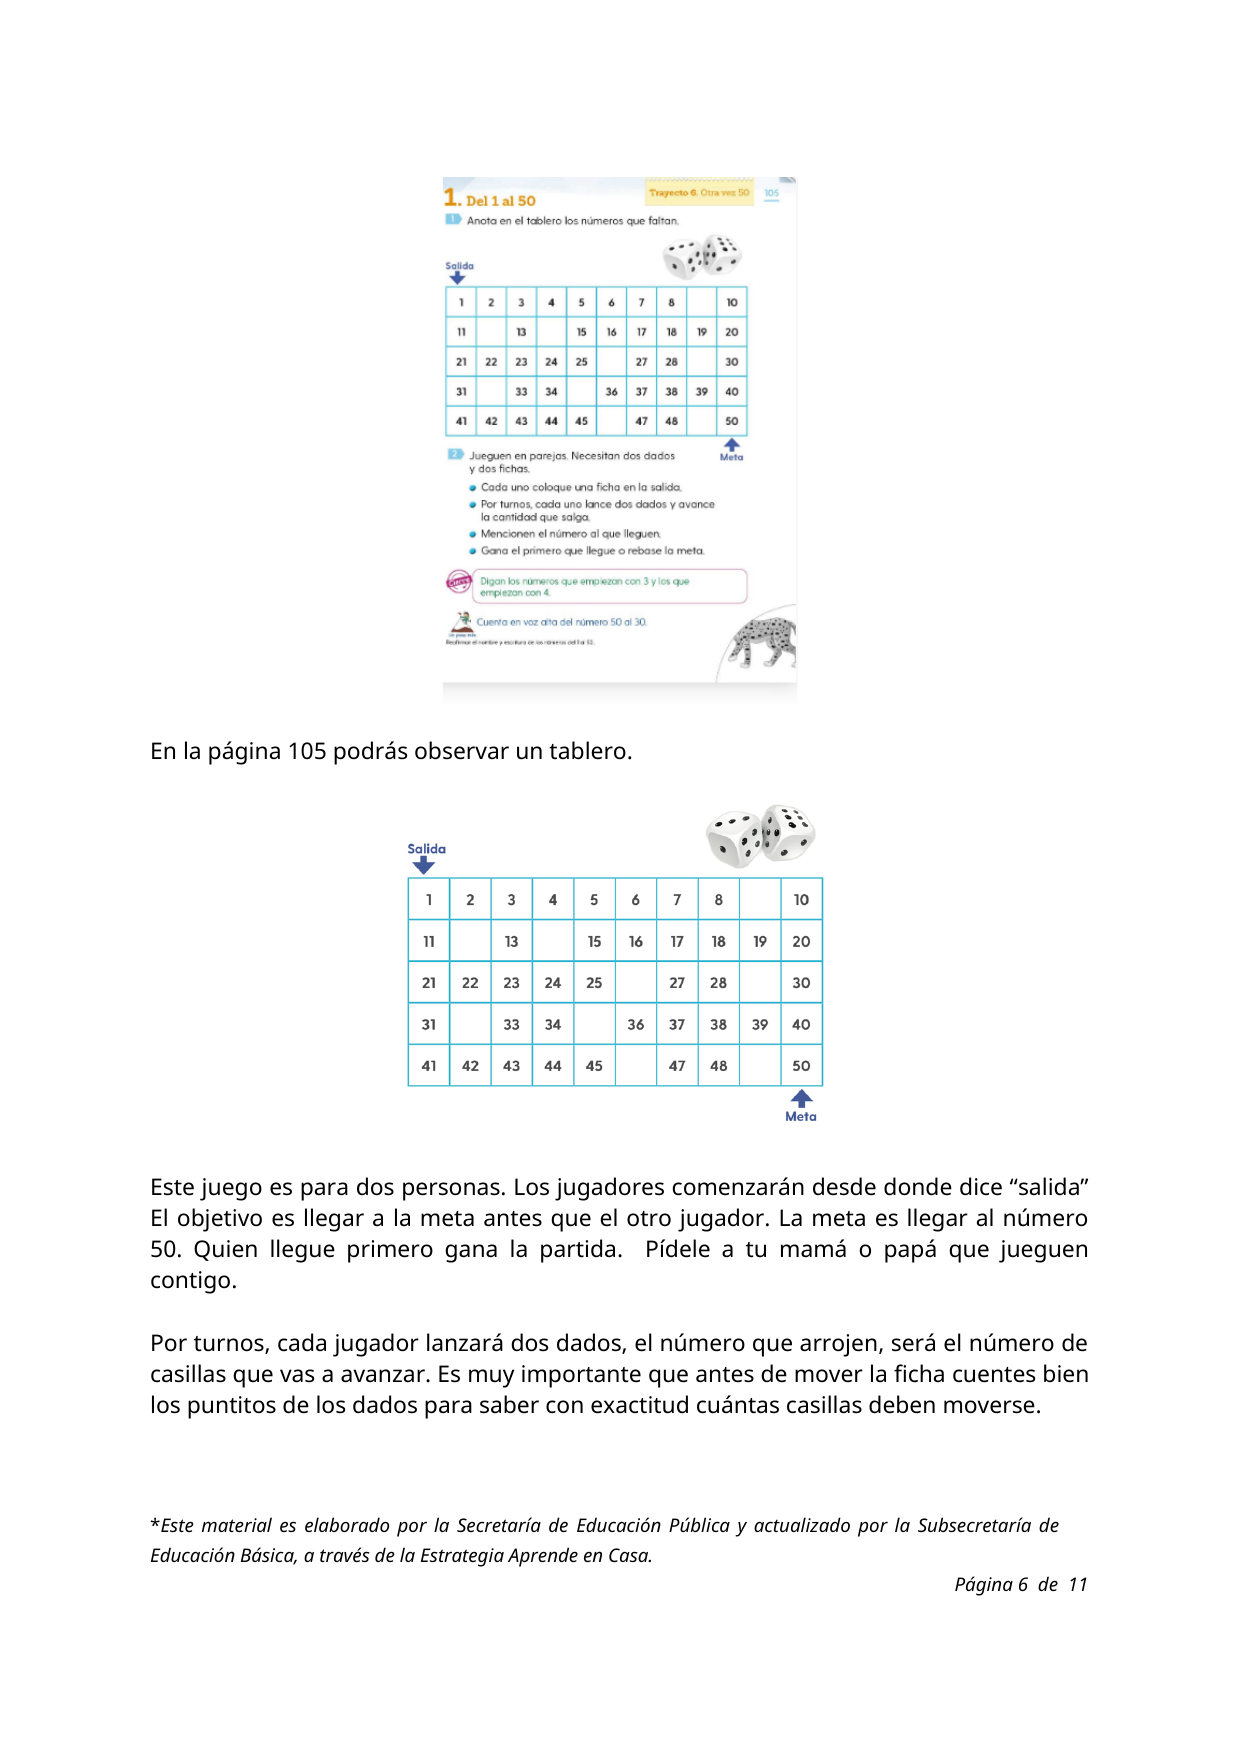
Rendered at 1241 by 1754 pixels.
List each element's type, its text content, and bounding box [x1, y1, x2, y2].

picture [442, 177, 798, 704]
text En la página 105 podrás observar un tablero. [150, 735, 1090, 766]
text Por turnos, cada jugador lanzará dos dados, el número que arrojen, será el número de casillas que vas a avanzar. Es muy importante que antes de mover la ficha cuentes bien los puntitos de los dados para saber con exactitud cuántas casillas deben moverse. [150, 1327, 1090, 1420]
picture [390, 797, 850, 1140]
text Este juego es para dos personas. Los jugadores comenzarán desde donde dice “salida” El objetivo es llegar a la meta antes que el otro jugador. La meta es llegar al número 50. Quien llegue primero gana la partida. Pídele a tu mamá o papá que jueguen contigo. [150, 1170, 1090, 1295]
